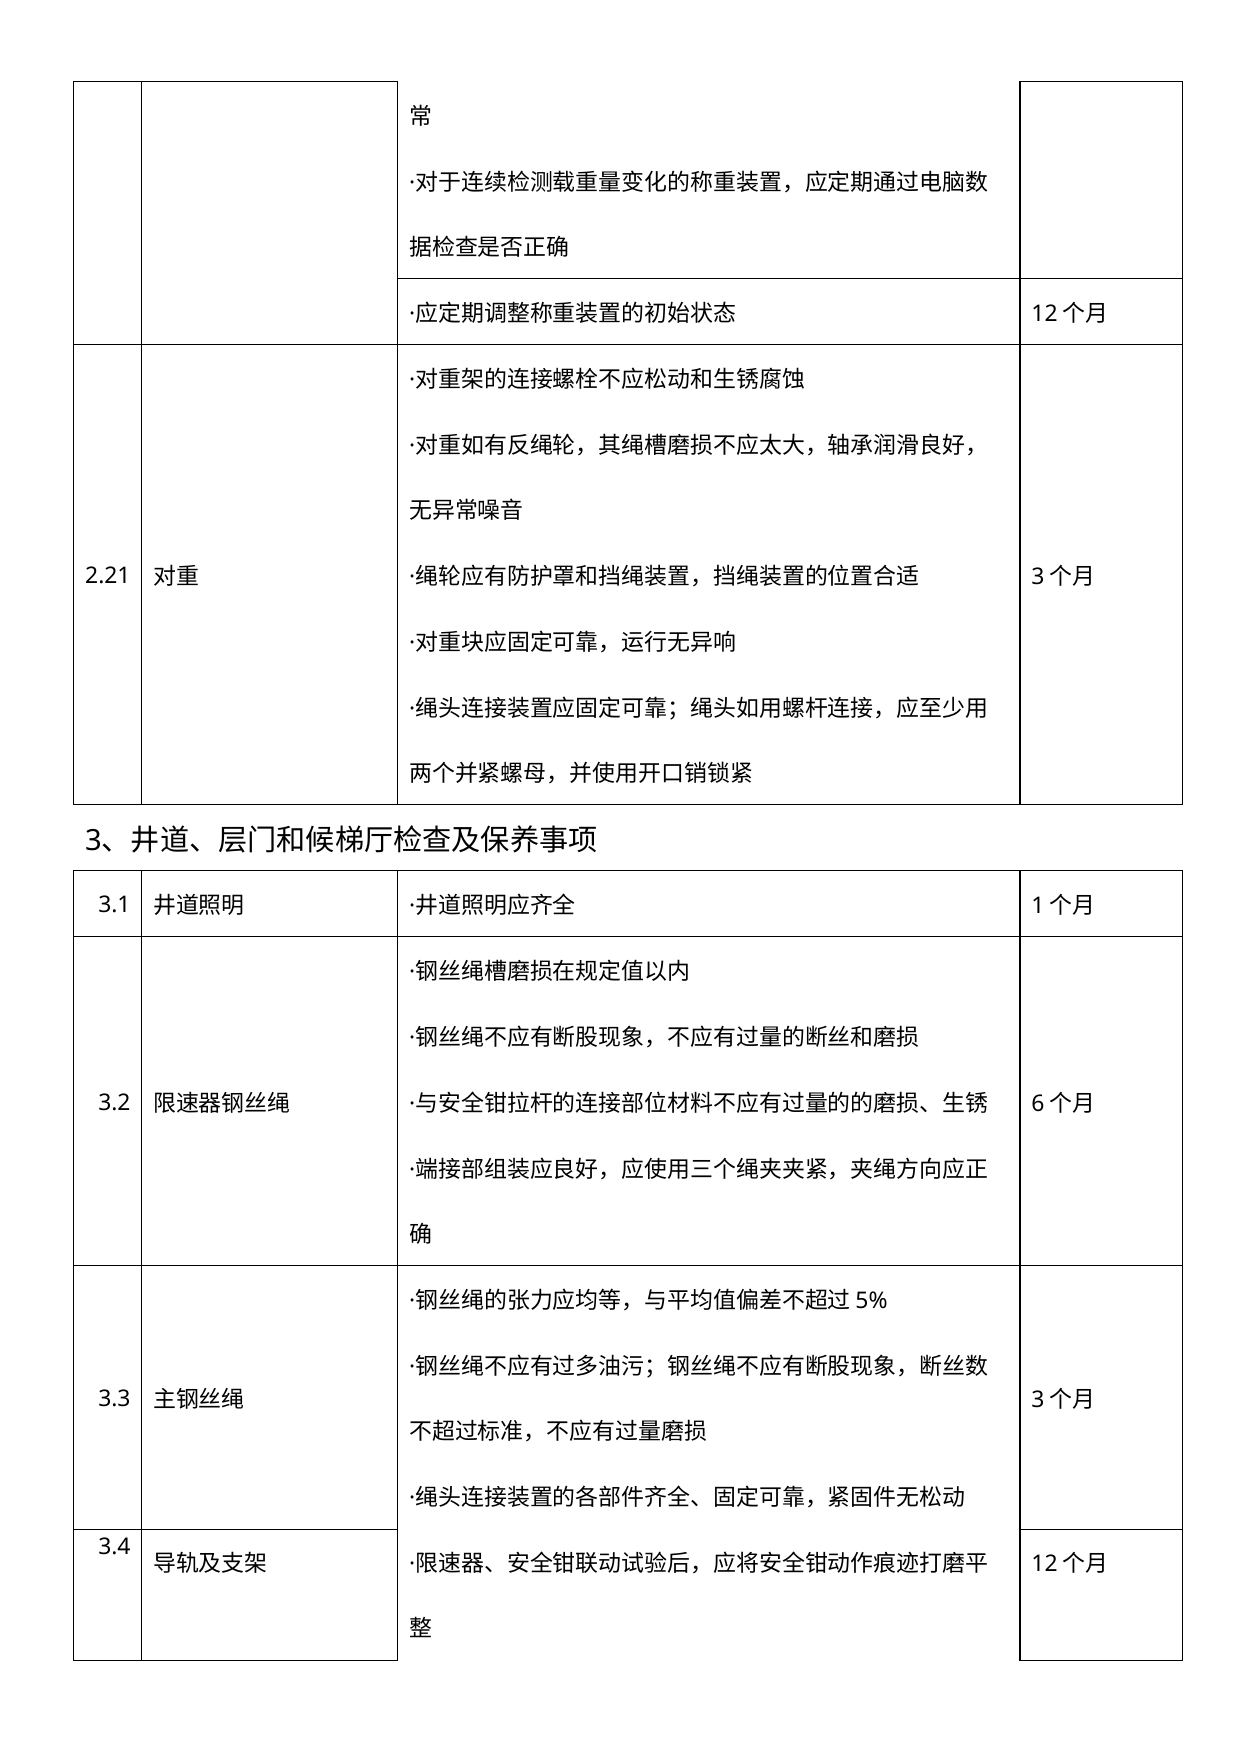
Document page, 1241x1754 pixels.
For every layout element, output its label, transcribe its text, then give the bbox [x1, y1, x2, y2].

table_cell 3、井道、层门和候梯厅检查及保养事项 [74, 805, 1020, 870]
table_cell ·限速器、安全钳联动试验后，应将安全钳动作痕迹打磨平整 [398, 1529, 1019, 1659]
table_cell ·对于连续检测载重量变化的称重装置，应定期通过电脑数据检查是否正确 [398, 147, 1019, 278]
table_cell ·钢丝绳的张力应均等，与平均值偏差不超过5% [398, 1266, 1019, 1331]
table_cell 导轨及支架 [142, 1530, 397, 1659]
table_cell 1个月 [1021, 871, 1182, 936]
table_cell 3.1 [74, 871, 141, 936]
table_cell ·绳头连接装置的各部件齐全、固定可靠，紧固件无松动 [398, 1463, 1019, 1528]
table_cell 3个月 [1021, 345, 1182, 804]
table_cell ·应定期调整称重装置的初始状态 [398, 279, 1019, 344]
table_cell ·与安全钳拉杆的连接部位材料不应有过量的的磨损、生锈 [398, 1068, 1019, 1134]
table_cell ·绳头连接装置应固定可靠；绳头如用螺杆连接，应至少用两个并紧螺母，并使用开口销锁紧 [398, 673, 1019, 804]
table_cell 6个月 [1021, 937, 1182, 1265]
table_cell [1020, 805, 1182, 870]
table_cell 2.21 [74, 345, 141, 804]
table_cell ·对重架的连接螺栓不应松动和生锈腐蚀 [398, 345, 1019, 410]
table_cell 12个月 [1021, 1530, 1182, 1659]
table_cell 主钢丝绳 [142, 1266, 397, 1528]
table_cell 3个月 [1021, 1266, 1182, 1528]
table_cell ·钢丝绳不应有过多油污；钢丝绳不应有断股现象，断丝数不超过标准，不应有过量磨损 [398, 1331, 1019, 1462]
table_cell 3.4 [74, 1530, 141, 1659]
table_cell ·井道照明应齐全 [398, 871, 1019, 936]
table_cell ·对重如有反绳轮，其绳槽磨损不应太大，轴承润滑良好，无异常噪音 [398, 410, 1019, 541]
table_cell ·钢丝绳槽磨损在规定值以内 [398, 937, 1019, 1002]
table_cell ·绳轮应有防护罩和挡绳装置，挡绳装置的位置合适 [398, 541, 1019, 607]
table_cell ·端接部组装应良好，应使用三个绳夹夹紧，夹绳方向应正确 [398, 1134, 1019, 1265]
table_cell 限速器钢丝绳 [142, 937, 397, 1265]
table_cell 12个月 [1021, 279, 1182, 344]
table_cell 3.3 [74, 1266, 141, 1528]
table_cell ·对重块应固定可靠，运行无异响 [398, 607, 1019, 673]
table_cell 3.2 [74, 937, 141, 1265]
table_cell 井道照明 [142, 871, 397, 936]
table_cell 对重 [142, 345, 397, 804]
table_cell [398, 81, 1019, 147]
table_cell ·钢丝绳不应有断股现象，不应有过量的断丝和磨损 [398, 1002, 1019, 1068]
